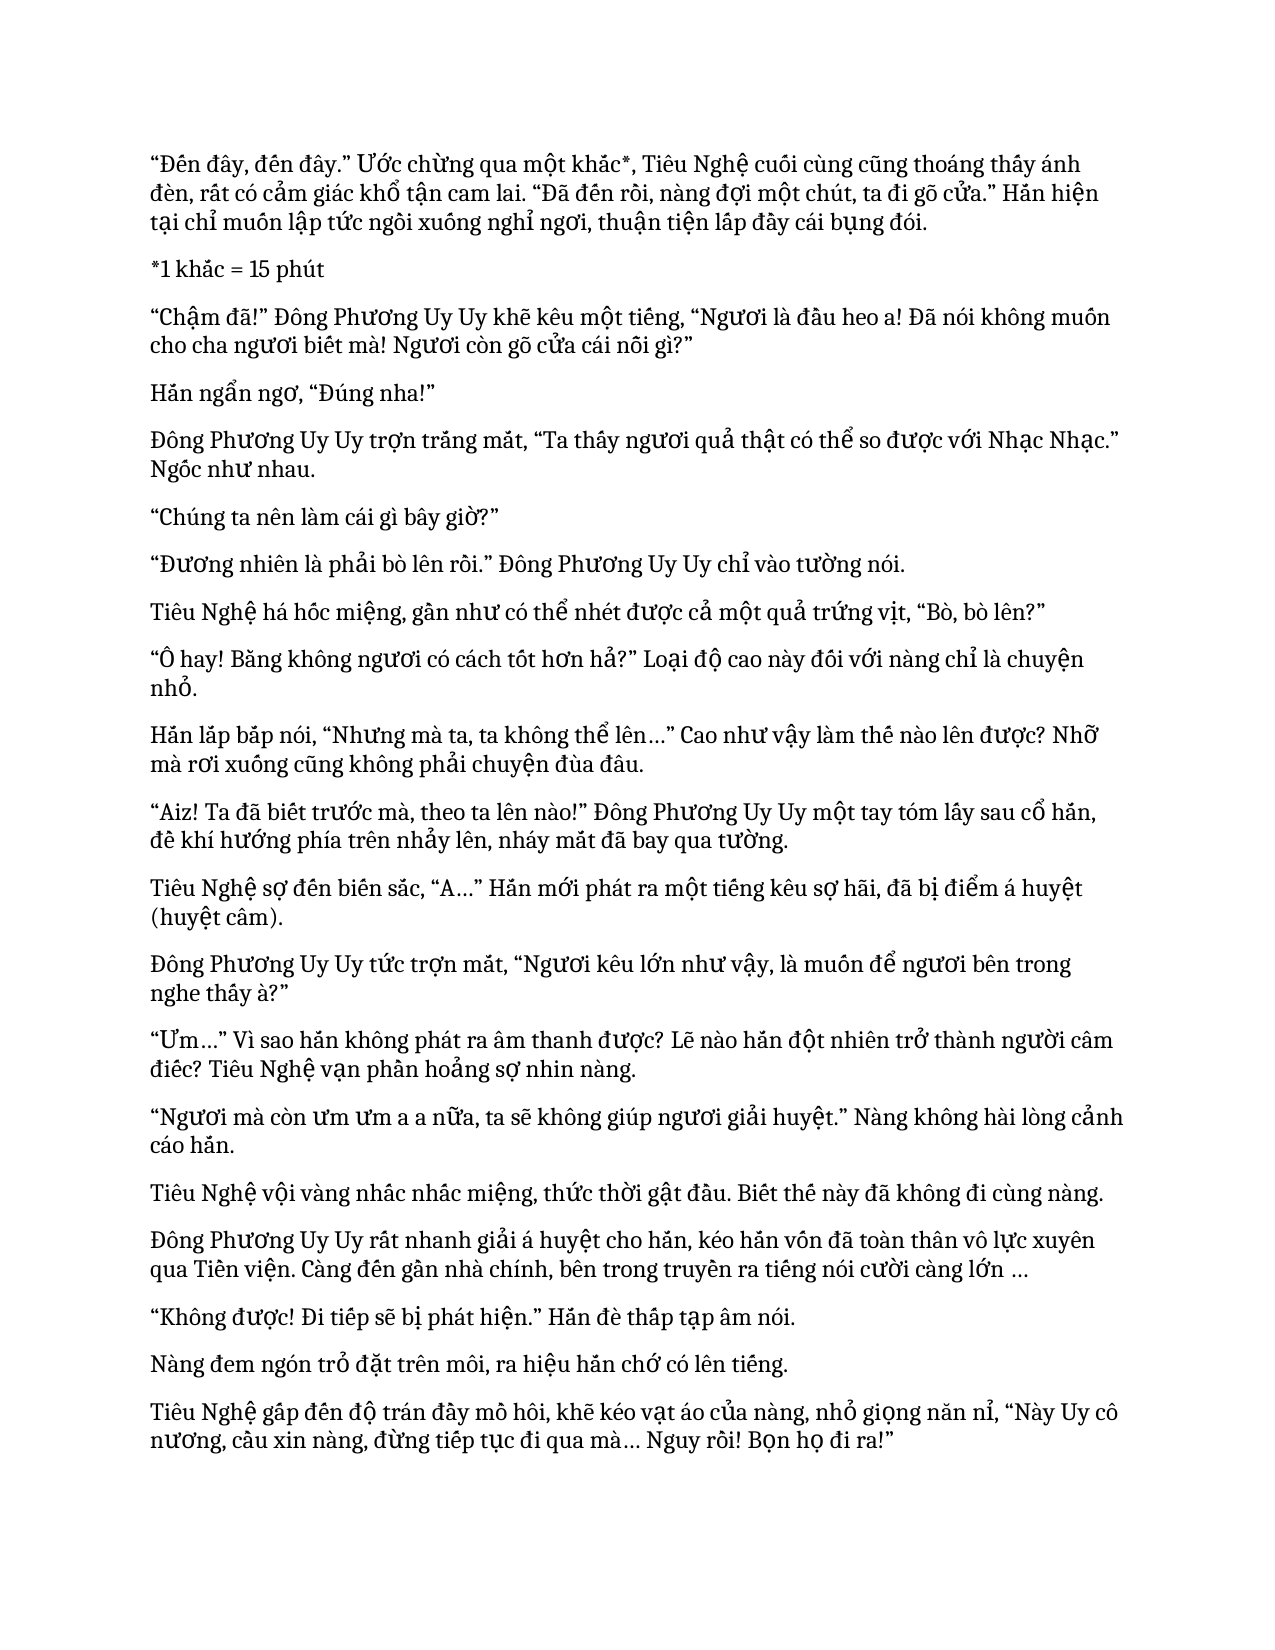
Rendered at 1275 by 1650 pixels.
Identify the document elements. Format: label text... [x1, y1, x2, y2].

text “Đến đây, đến đây.” Ước chừng qua một khắc*, Tiêu Nghệ cuối cùng cũng thoáng thấy ánh đèn, rất có cảm giác khổ tận cam lai. “Đã đến rồi, nàng đợi một chút, ta đi gõ cửa.” Hắn hiện tại chỉ muốn lập tức ngồi xuống nghỉ ngơi, thuận tiện lấp đầy cái bụng đói. [150, 150, 1125, 236]
text “Ô hay! Bằng không ngươi có cách tốt hơn hả?” Loại độ cao này đối với nàng chỉ là chuyện nhỏ. [150, 645, 1125, 702]
text Hắn lắp bắp nói, “Nhưng mà ta, ta không thể lên…” Cao như vậy làm thế nào lên được? Nhỡ mà rơi xuống cũng không phải chuyện đùa đâu. [150, 721, 1125, 779]
text Đông Phương Uy Uy trợn trắng mắt, “Ta thấy ngươi quả thật có thể so được với Nhạc Nhạc.” Ngốc như nhau. [150, 426, 1125, 484]
text “Đương nhiên là phải bò lên rồi.” Đông Phương Uy Uy chỉ vào tường nói. [150, 550, 1125, 579]
text “Chậm đã!” Đông Phương Uy Uy khẽ kêu một tiếng, “Ngươi là đầu heo a! Đã nói không muốn cho cha ngươi biết mà! Ngươi còn gõ cửa cái nỗi gì?” [150, 302, 1125, 360]
text Tiêu Nghệ vội vàng nhấc nhấc miệng, thức thời gật đầu. Biết thế này đã không đi cùng nàng. [150, 1179, 1125, 1207]
text Tiêu Nghệ sợ đến biến sắc, “A…” Hắn mới phát ra một tiếng kêu sợ hãi, đã bị điểm á huyệt (huyệt câm). [150, 874, 1125, 931]
text Tiêu Nghệ há hốc miệng, gần như có thể nhét được cả một quả trứng vịt, “Bò, bò lên?” [150, 597, 1125, 626]
text “Ưm…” Vì sao hắn không phát ra âm thanh được? Lẽ nào hắn đột nhiên trở thành người câm điếc? Tiêu Nghệ vạn phần hoảng sợ nhin nàng. [150, 1026, 1125, 1084]
text “Chúng ta nên làm cái gì bây giờ?” [150, 502, 1125, 531]
text Đông Phương Uy Uy tức trợn mắt, “Ngươi kêu lớn như vậy, là muốn để ngươi bên trong nghe thấy à?” [150, 950, 1125, 1007]
text “Aiz! Ta đã biết trước mà, theo ta lên nào!” Đông Phương Uy Uy một tay tóm lấy sau cổ hắn, đề khí hướng phía trên nhảy lên, nháy mắt đã bay qua tường. [150, 797, 1125, 855]
text “Ngươi mà còn ưm ưm a a nữa, ta sẽ không giúp ngươi giải huyệt.” Nàng không hài lòng cảnh cáo hắn. [150, 1102, 1125, 1160]
text Hắn ngẩn ngơ, “Đúng nha!” [150, 379, 1125, 407]
text Nàng đem ngón trỏ đặt trên môi, ra hiệu hắn chớ có lên tiếng. [150, 1350, 1125, 1379]
text Đông Phương Uy Uy rất nhanh giải á huyệt cho hắn, kéo hắn vốn đã toàn thân vô lực xuyên qua Tiền viện. Càng đến gần nhà chính, bên trong truyền ra tiếng nói cười càng lớn … [150, 1226, 1125, 1284]
text Tiêu Nghệ gấp đến độ trán đầy mồ hôi, khẽ kéo vạt áo của nàng, nhỏ giọng năn nỉ, “Này Uy cô nương, cầu xin nàng, đừng tiếp tục đi qua mà… Nguy rồi! Bọn họ đi ra!” [150, 1397, 1125, 1455]
text *1 khắc = 15 phút [150, 255, 1125, 284]
text “Không được! Đi tiếp sẽ bị phát hiện.” Hắn đè thấp tạp âm nói. [150, 1302, 1125, 1331]
